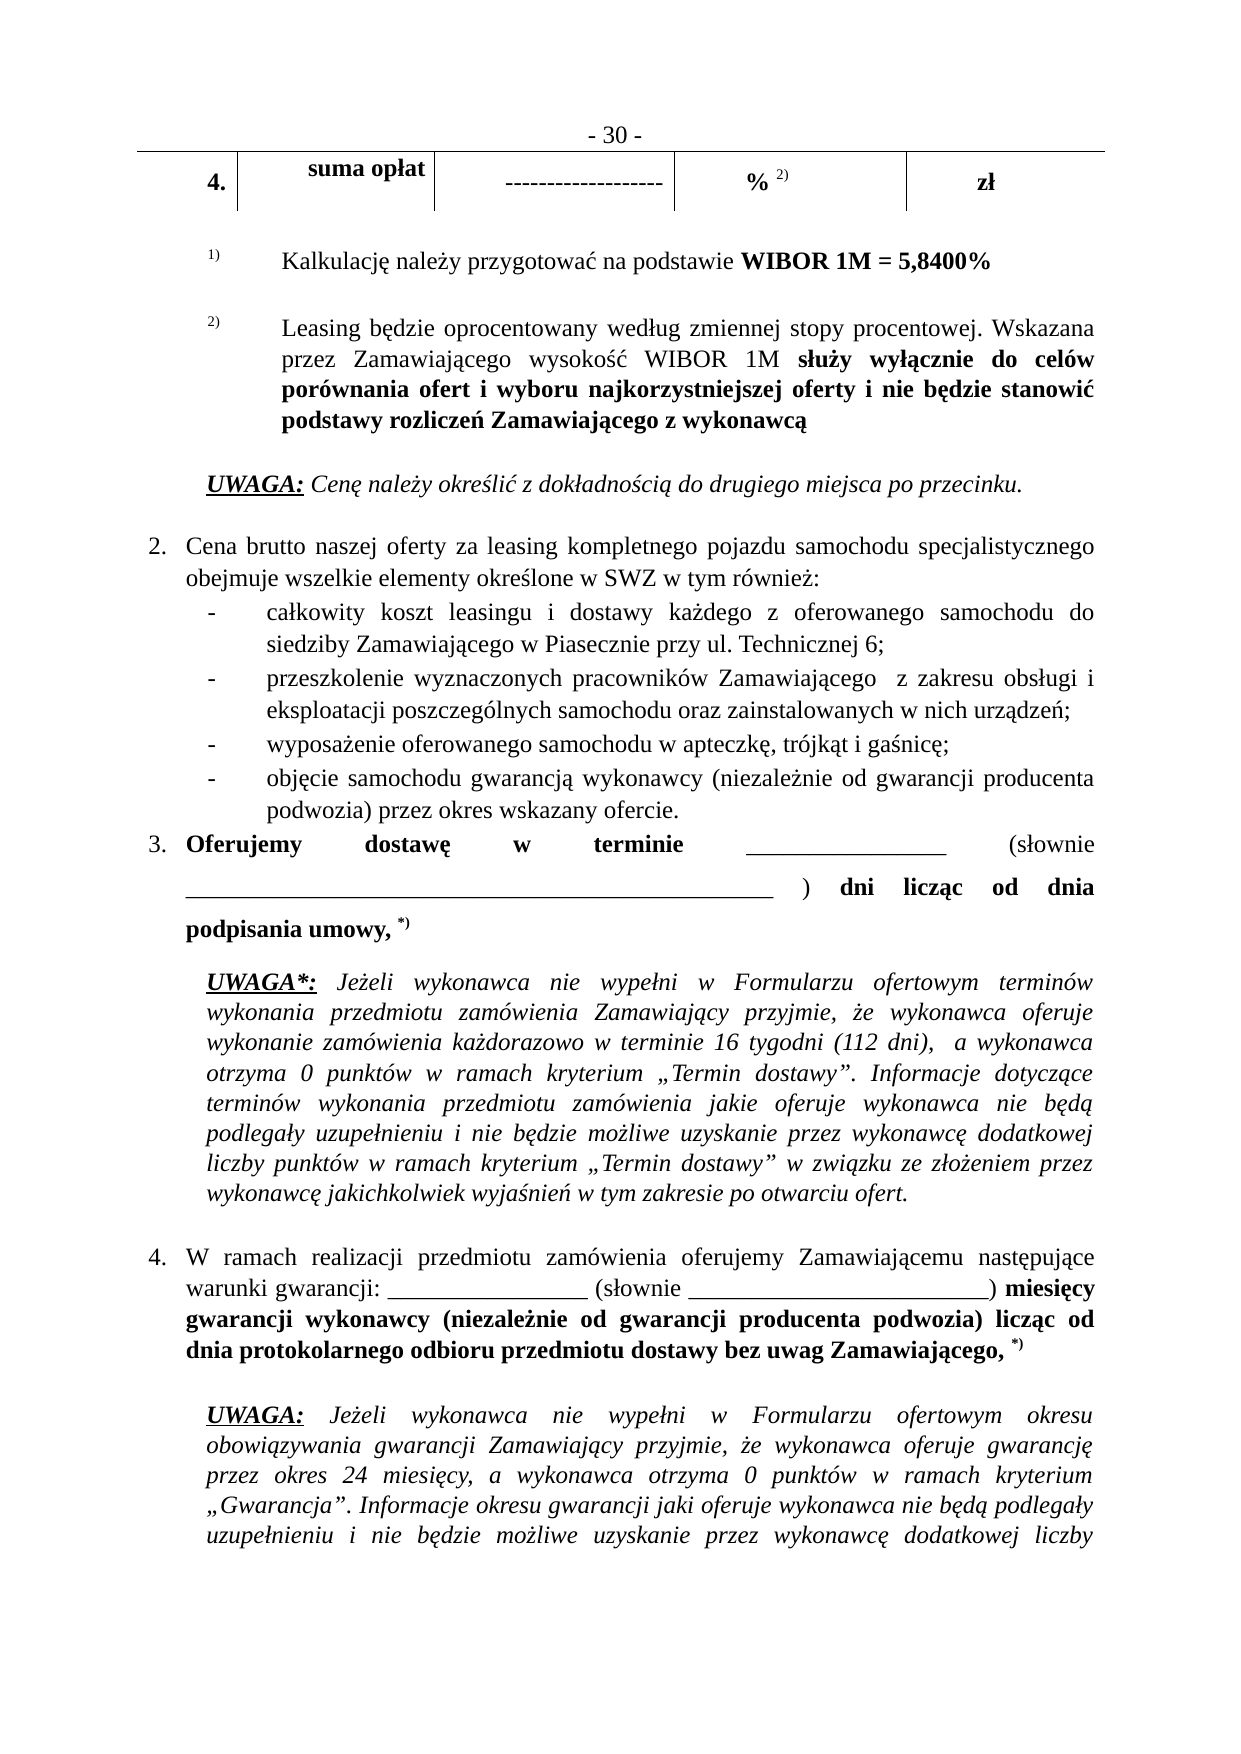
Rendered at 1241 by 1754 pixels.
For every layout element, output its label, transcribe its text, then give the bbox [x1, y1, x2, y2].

list wyposażenie oferowanego samochodu w apteczkę, trójkąt i gaśnicę; [207, 729, 1095, 758]
list objęcie samochodu gwarancją wykonawcy (niezależnie od gwarancji producenta podwozia) przez okres wskazany ofercie. [207, 763, 1095, 824]
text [206, 1400, 1096, 1549]
list przeszkolenie wyznaczonych pracowników Zamawiającego z zakresu obsługi i eksploatacji poszczególnych samochodu oraz zainstalowanych w nich urządzeń; [207, 663, 1095, 724]
text UWAGA: Cenę należy określić z dokładnością do drugiego miejsca po przecinku. [206, 469, 1096, 498]
list Cena brutto naszej oferty za leasing kompletnego pojazdu samochodu specjalistycznego obejmuje wszelkie elementy określone w SWZ w tym również: [148, 531, 1095, 592]
list W ramach realizacji przedmiotu zamówienia oferujemy Zamawiającemu następujące warunki gwarancji: ________________ (słownie ________________________) miesięcy gwarancji wykonawcy (niezależnie od gwarancji producenta podwozia) licząc od dnia protokolarnego odbioru przedmiotu dostawy bez uwag Zamawiającego, *) [148, 1242, 1095, 1363]
list Kalkulację należy przygotować na podstawie WIBOR 1M = 5,8400% [207, 246, 1095, 274]
list Leasing będzie oprocentowany według zmiennej stopy procentowej. Wskazana przez Zamawiającego wysokość WIBOR 1M służy wyłącznie do celów porównania ofert i wyboru najkorzystniejszej oferty i nie będzie stanowić podstawy rozliczeń Zamawiającego z wykonawcą [207, 313, 1095, 434]
list całkowity koszt leasingu i dostawy każdego z oferowanego samochodu do siedziby Zamawiającego w Piasecznie przy ul. Technicznej 6; [207, 597, 1095, 658]
list Oferujemy dostawę w terminie ________________ (słownie _______________________________________________ ) dni licząc od dnia podpisania umowy, *) [148, 829, 1095, 943]
text UWAGA*: Jeżeli wykonawca nie wypełni w Formularzu ofertowym terminów wykonania przedmiotu zamówienia Zamawiający przyjmie, że wykonawca oferuje wykonanie zamówienia każdorazowo w terminie 16 tygodni (112 dni), a wykonawca otrzyma 0 punktów w ramach kryterium „Termin dostawy”. Informacje dotyczące terminów wykonania przedmiotu zamówienia jakie oferuje wykonawca nie będą podlegały uzupełnieniu i nie będzie możliwe uzyskanie przez wykonawcę dodatkowej liczby punktów w ramach kryterium „Termin dostawy” w związku ze złożeniem przez wykonawcę jakichkolwiek wyjaśnień w tym zakresie po otwarciu ofert. [206, 967, 1096, 1207]
